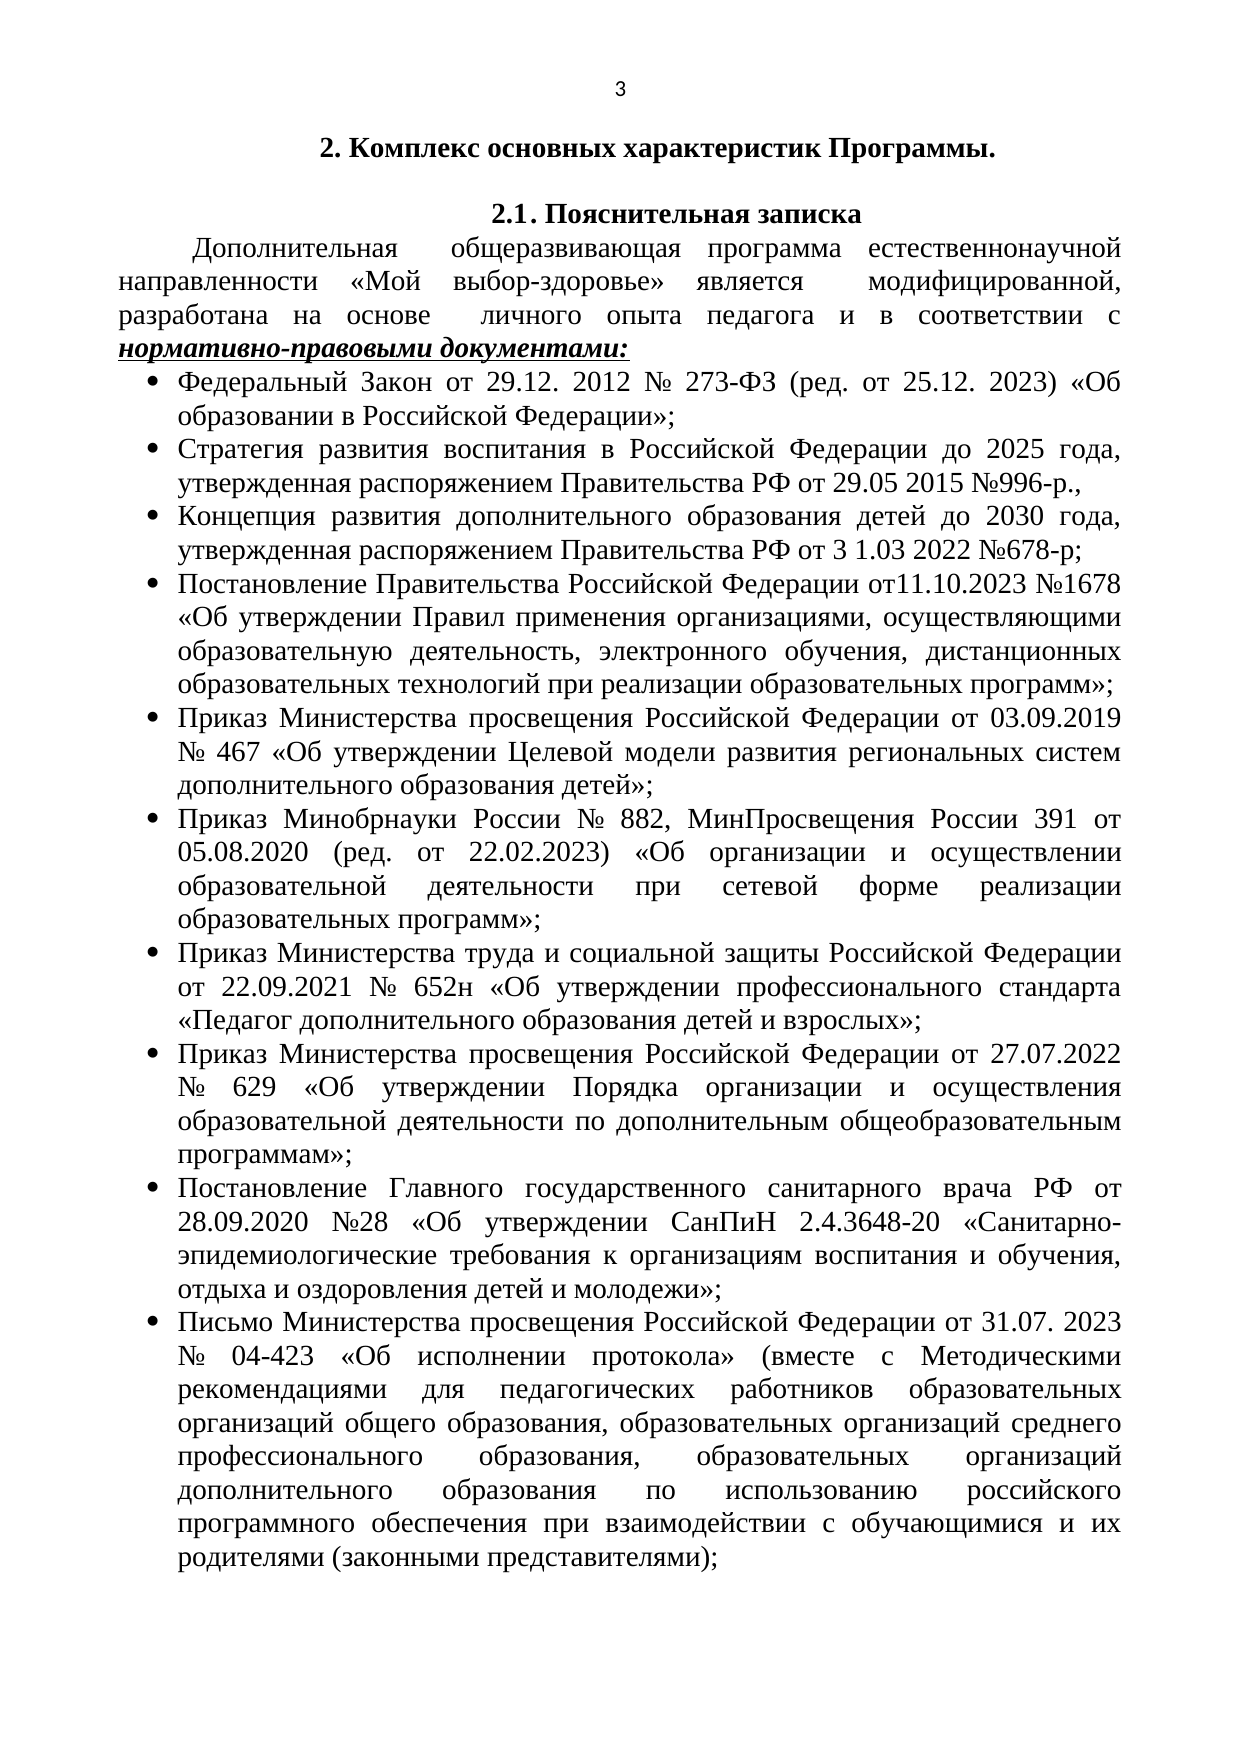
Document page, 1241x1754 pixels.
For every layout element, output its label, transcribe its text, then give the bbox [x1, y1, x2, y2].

list Приказ Министерства просвещения Российской Федерации от 27.07.2022 № 629 «Об утверждении Порядка организации и осуществления образовательной деятельности по дополнительным общеобразовательным программам»; [148, 1036, 1122, 1170]
list Постановление Правительства Российской Федерации от11.10.2023 №1678 «Об утверждении Правил применения организациями, осуществляющими образовательную деятельность, электронного обучения, дистанционных образовательных технологий при реализации образовательных программ»; [148, 566, 1122, 700]
list . Пояснительная записка [231, 196, 1122, 230]
list Дополнительная общеразвивающая программа естественнонаучной направленности «Мой выбор-здоровье» является модифицированной, разработана на основе личного опыта педагога и в соответствии с нормативно-правовыми документами: [118, 230, 1122, 364]
list Стратегия развития воспитания в Российской Федерации до 2025 года, утвержденная распоряжением Правительства РФ от 29.05 2015 №996-р., [148, 431, 1122, 498]
list Приказ Министерства просвещения Российской Федерации от 03.09.2019 № 467 «Об утверждении Целевой модели развития региональных систем дополнительного образования детей»; [148, 700, 1122, 801]
list Концепция развития дополнительного образования детей до 2030 года, утвержденная распоряжением Правительства РФ от 3 1.03 2022 №678-р; [148, 498, 1122, 566]
list Постановление Главного государственного санитарного врача РФ от 28.09.2020 №28 «Об утверждении СанПиН 2.4.3648-20 «Санитарно-эпидемиологические требования к организациям воспитания и обучения, отдыха и оздоровления детей и молодежи»; [148, 1170, 1122, 1304]
list Приказ Минобрнауки России № 882, МинПросвещения России 391 от 05.08.2020 (ред. от 22.02.2023) «Об организации и осуществлении образовательной деятельности при сетевой форме реализации образовательных программ»; [148, 801, 1122, 935]
list Письмо Министерства просвещения Российской Федерации от 31.07. 2023 № 04-423 «Об исполнении протокола» (вместе с Методическими рекомендациями для педагогических работников образовательных организаций общего образования, образовательных организаций среднего профессионального образования, образовательных организаций дополнительного образования по использованию российского программного обеспечения при взаимодействии с обучающимися и их родителями (законными представителями); [148, 1304, 1122, 1573]
list 2. Комплекс основных характеристик Программы. [193, 130, 1122, 163]
list Федеральный Закон от 29.12. 2012 № 273-ФЗ (ред. от 25.12. 2023) «Об образовании в Российской Федерации»; [148, 364, 1122, 431]
list Приказ Министерства труда и социальной защиты Российской Федерации от 22.09.2021 № 652н «Об утверждении профессионального стандарта «Педагог дополнительного образования детей и взрослых»; [148, 935, 1122, 1036]
